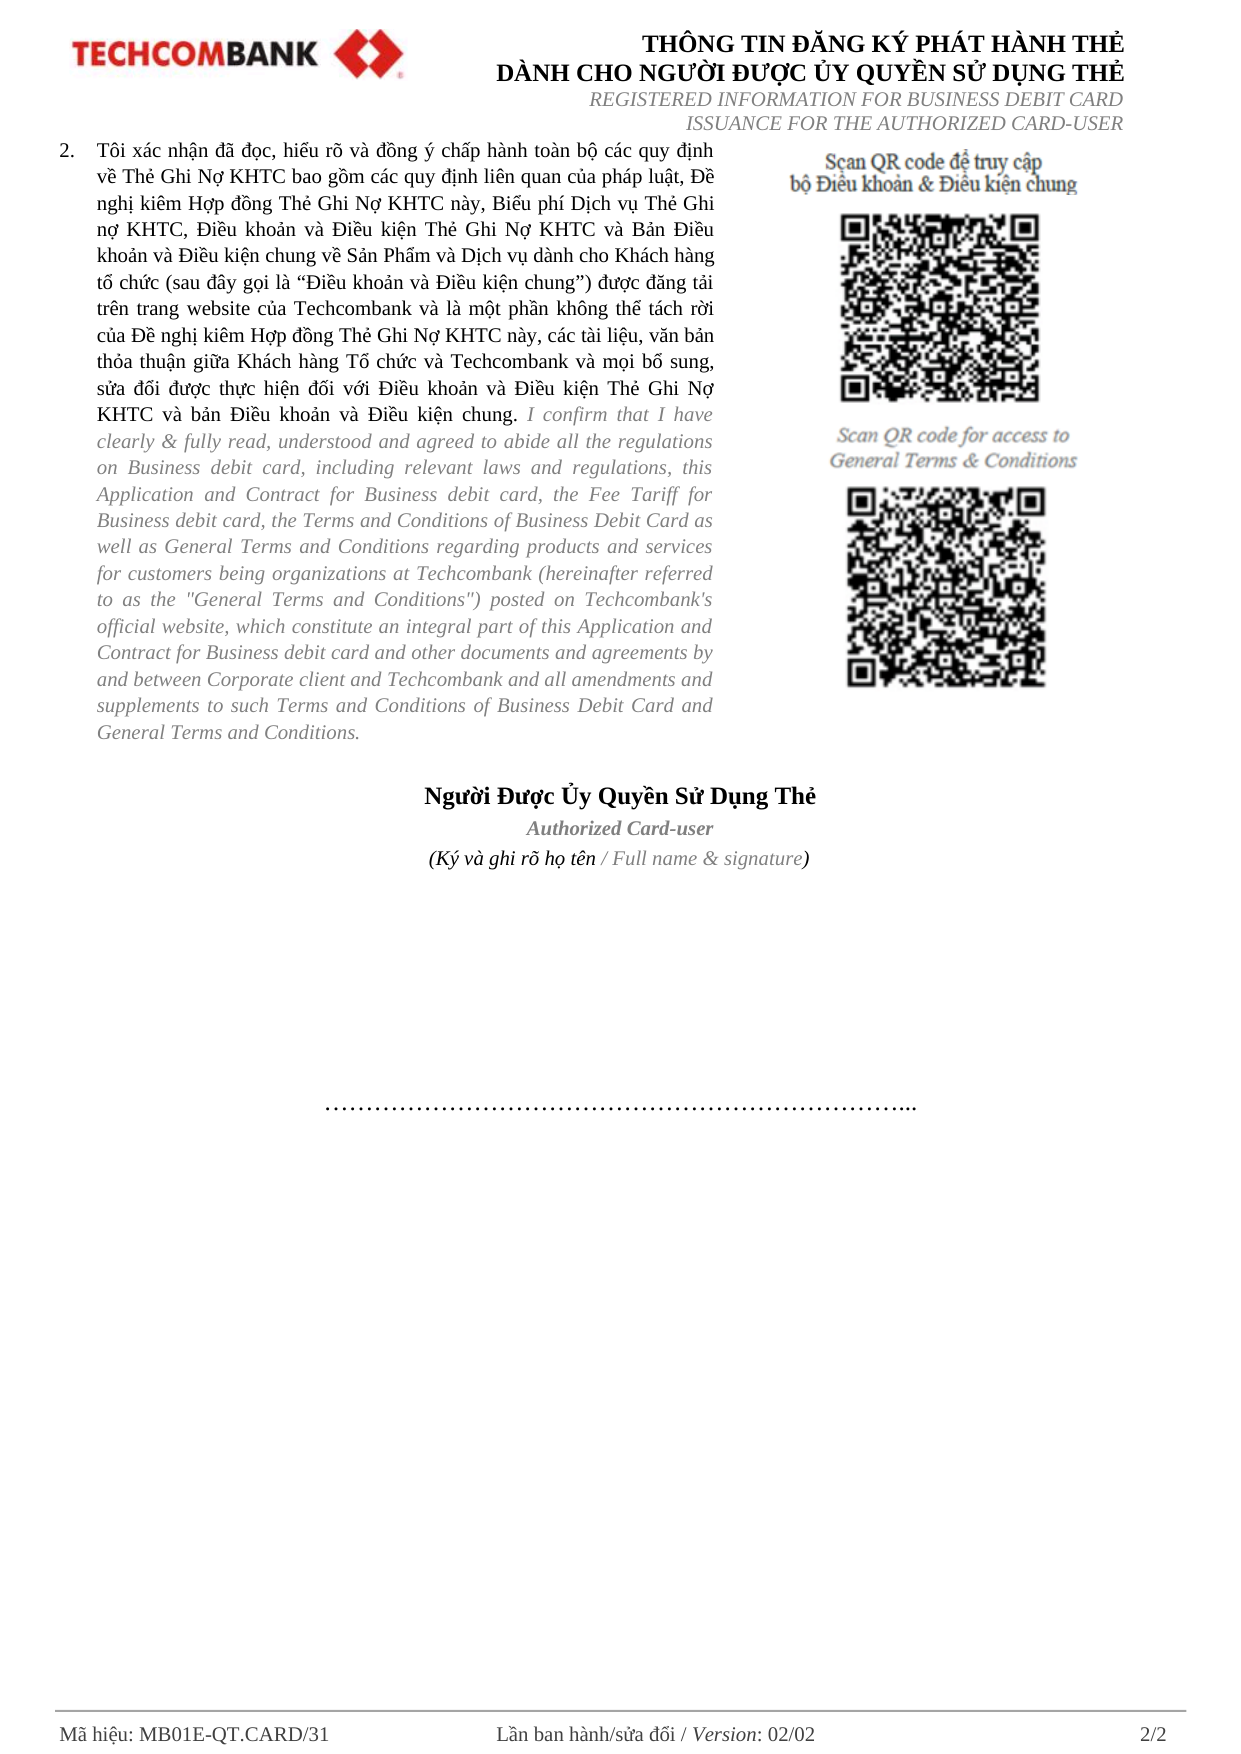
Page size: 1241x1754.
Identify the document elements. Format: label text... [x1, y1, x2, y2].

picture [762, 482, 1127, 716]
picture [776, 149, 1089, 195]
picture [69, 29, 408, 81]
text Authorized Card-user [59, 816, 1181, 840]
text Người Được Ủy Quyền Sử Dụng Thẻ [59, 781, 1181, 810]
text (Ký và ghi rõ họ tên / Full name & signature) [59, 846, 1181, 870]
picture [730, 212, 1149, 406]
text 2. Tôi xác nhận đã đọc, hiểu rõ và đồng ý chấp hành toàn bộ các quy định về Thẻ Ghi Nợ KHTC bao gồm các quy định liên quan của pháp luật, Đề nghị kiêm Hợp đồng Thẻ Ghi Nợ KHTC này, Biểu phí Dịch vụ Thẻ Ghi nợ KHTC, Điều khoản và Điều kiện Thẻ Ghi Nợ KHTC và Bản Điều khoản và Điều kiện chung về Sản Phẩm và Dịch vụ dành cho Khách hàng tổ chức (sau đây gọi là “Điều khoản và Điều kiện chung”) được đăng tải trên trang website của Techcombank và là một phần không thể tách rời của Đề nghị kiêm Hợp đồng Thẻ Ghi Nợ KHTC này, các tài liệu, văn bản thỏa thuận giữa Khách hàng Tổ chức và Techcombank và mọi bổ sung, sửa đổi được thực hiện đối với Điều khoản và Điều kiện Thẻ Ghi Nợ KHTC và bản Điều khoản và Điều kiện chung. I confirm that I have clearly & fully read, understood and agreed to abide all the regulations on Business debit card, including relevant laws and regulations, this Application and Contract for Business debit card, the Fee Tariff for Business debit card, the Terms and Conditions of Business Debit Card as well as General Terms and Conditions regarding products and services for customers being organizations at Techcombank (hereinafter referred to as the "General Terms and Conditions") posted on Techcombank's official website, which constitute an integral part of this Application and Contract for Business debit card and other documents and agreements by and between Corporate client and Techcombank and all amendments and supplements to such Terms and Conditions of Business Debit Card and General Terms and Conditions. [59, 138, 715, 744]
picture [812, 419, 1089, 473]
